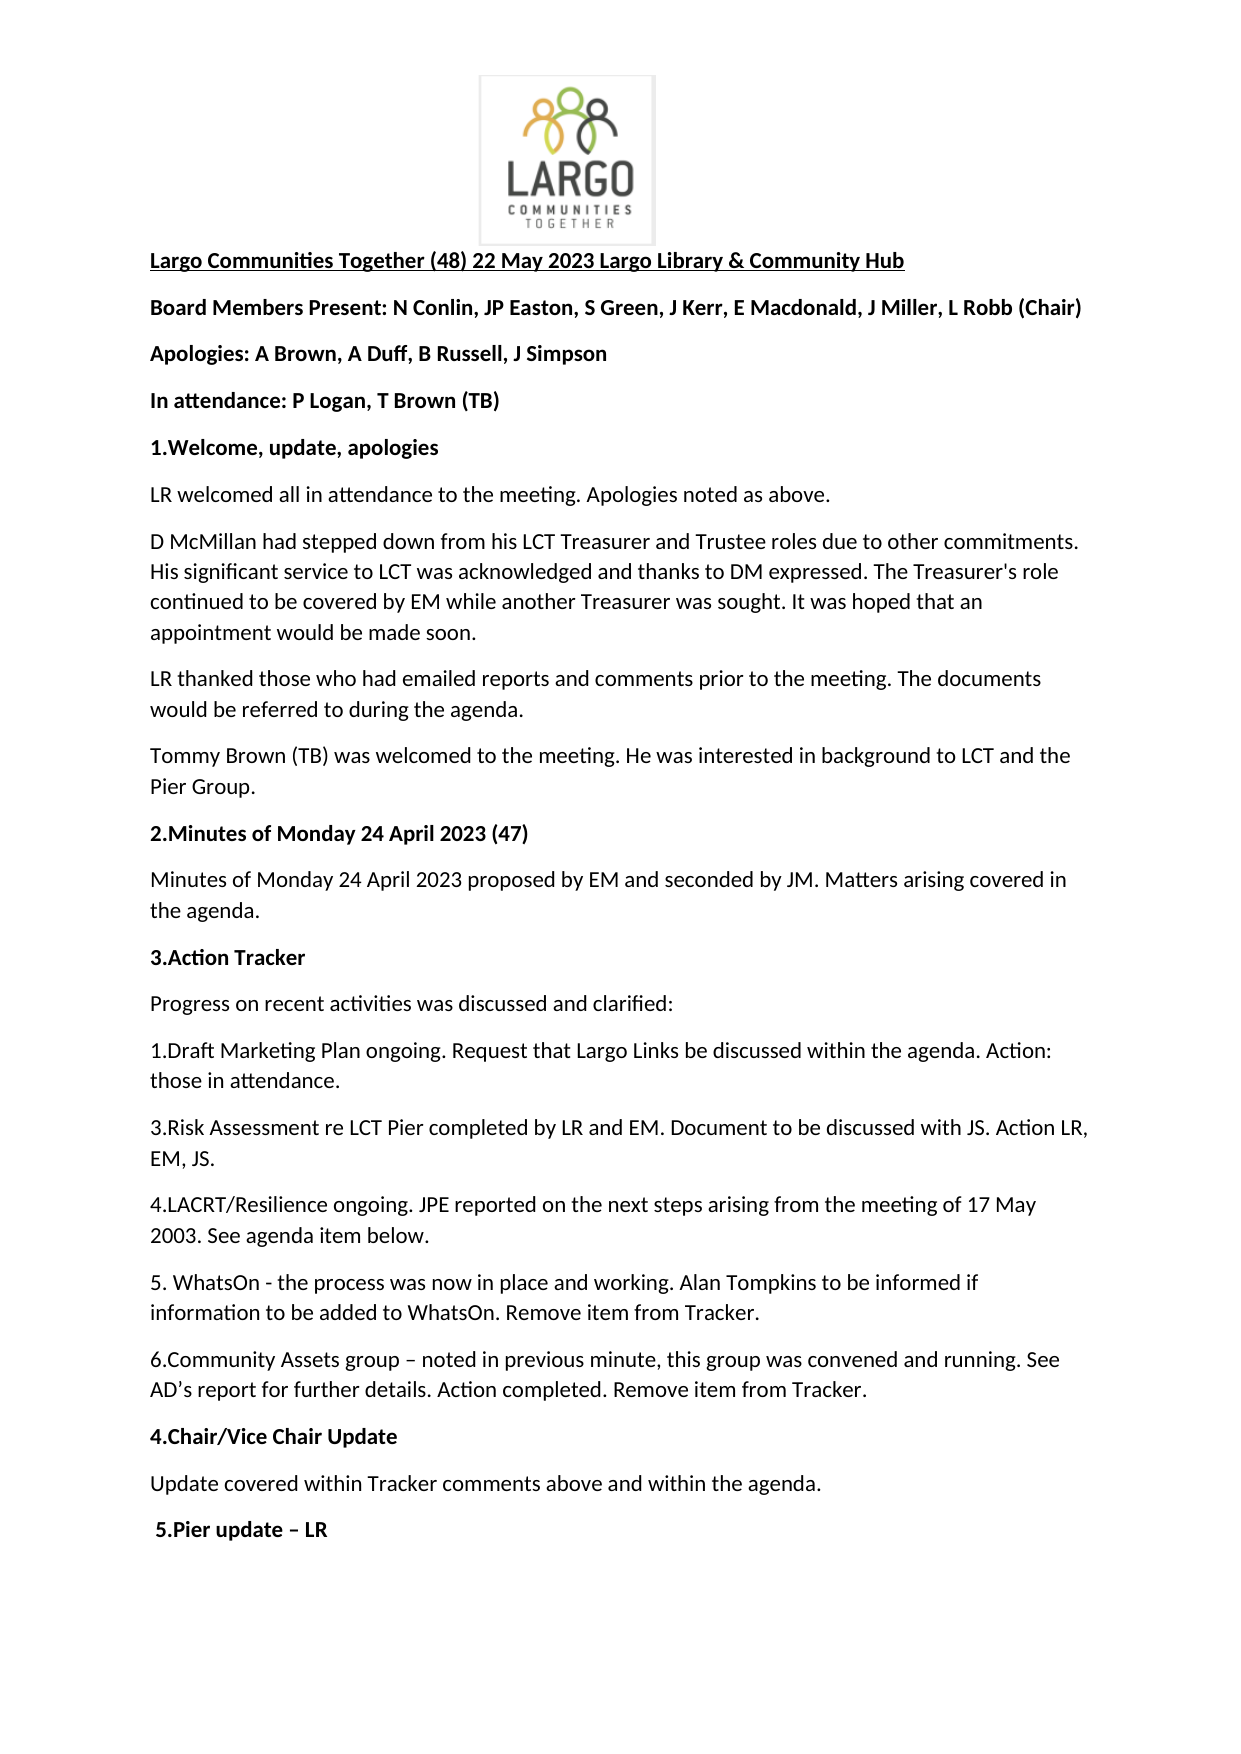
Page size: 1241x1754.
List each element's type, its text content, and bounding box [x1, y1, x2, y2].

text 2.Minutes of Monday 24 April 2023 (47) [150, 819, 1090, 847]
text 4.Chair/Vice Chair Update [150, 1422, 1090, 1450]
text 1.Welcome, update, apologies [150, 433, 1090, 461]
text 1.Draft Marketing Plan ongoing. Request that Largo Links be discussed within the agenda. Action: those in attendance. [150, 1036, 1090, 1094]
text Tommy Brown (TB) was welcomed to the meeting. He was interested in background to LCT and the Pier Group. [150, 742, 1090, 800]
text 5. WhatsOn - the process was now in place and working. Alan Tompkins to be informed if information to be added to WhatsOn. Remove item from Tracker. [150, 1268, 1090, 1326]
text LR thanked those who had emailed reports and comments prior to the meeting. The documents would be referred to during the agenda. [150, 664, 1090, 723]
text 4.LACRT/Resilience ongoing. JPE reported on the next steps arising from the meeting of 17 May 2003. See agenda item below. [150, 1191, 1090, 1249]
text LR welcomed all in attendance to the meeting. Apologies noted as above. [150, 480, 1090, 508]
text Apologies: A Brown, A Duff, B Russell, J Simpson [150, 339, 1090, 367]
text 3.Action Tracker [150, 943, 1090, 971]
text 6.Community Assets group – noted in previous minute, this group was convened and running. See AD’s report for further details. Action completed. Remove item from Tracker. [150, 1345, 1090, 1403]
text 3.Risk Assessment re LCT Pier completed by LR and EM. Document to be discussed with JS. Action LR, EM, JS. [150, 1113, 1090, 1172]
text Progress on recent activities was discussed and clarified: [150, 989, 1090, 1017]
text D McMillan had stepped down from his LCT Treasurer and Trustee roles due to other commitments. His significant service to LCT was acknowledged and thanks to DM expressed. The Treasurer's role continued to be covered by EM while another Treasurer was sought. It was hoped that an appointment would be made soon. [150, 527, 1090, 646]
text Largo Communities Together (48) 22 May 2023 Largo Library & Community Hub [150, 246, 1090, 274]
text Minutes of Monday 24 April 2023 proposed by EM and seconded by JM. Matters arising covered in the agenda. [150, 866, 1090, 924]
picture [478, 75, 656, 246]
text In attendance: P Logan, T Brown (TB) [150, 386, 1090, 414]
text 5.Pier update – LR [150, 1516, 1090, 1543]
text Board Members Present: N Conlin, JP Easton, S Green, J Kerr, E Macdonald, J Miller, L Robb (Chair) [150, 293, 1090, 321]
text Update covered within Tracker comments above and within the agenda. [150, 1469, 1090, 1497]
